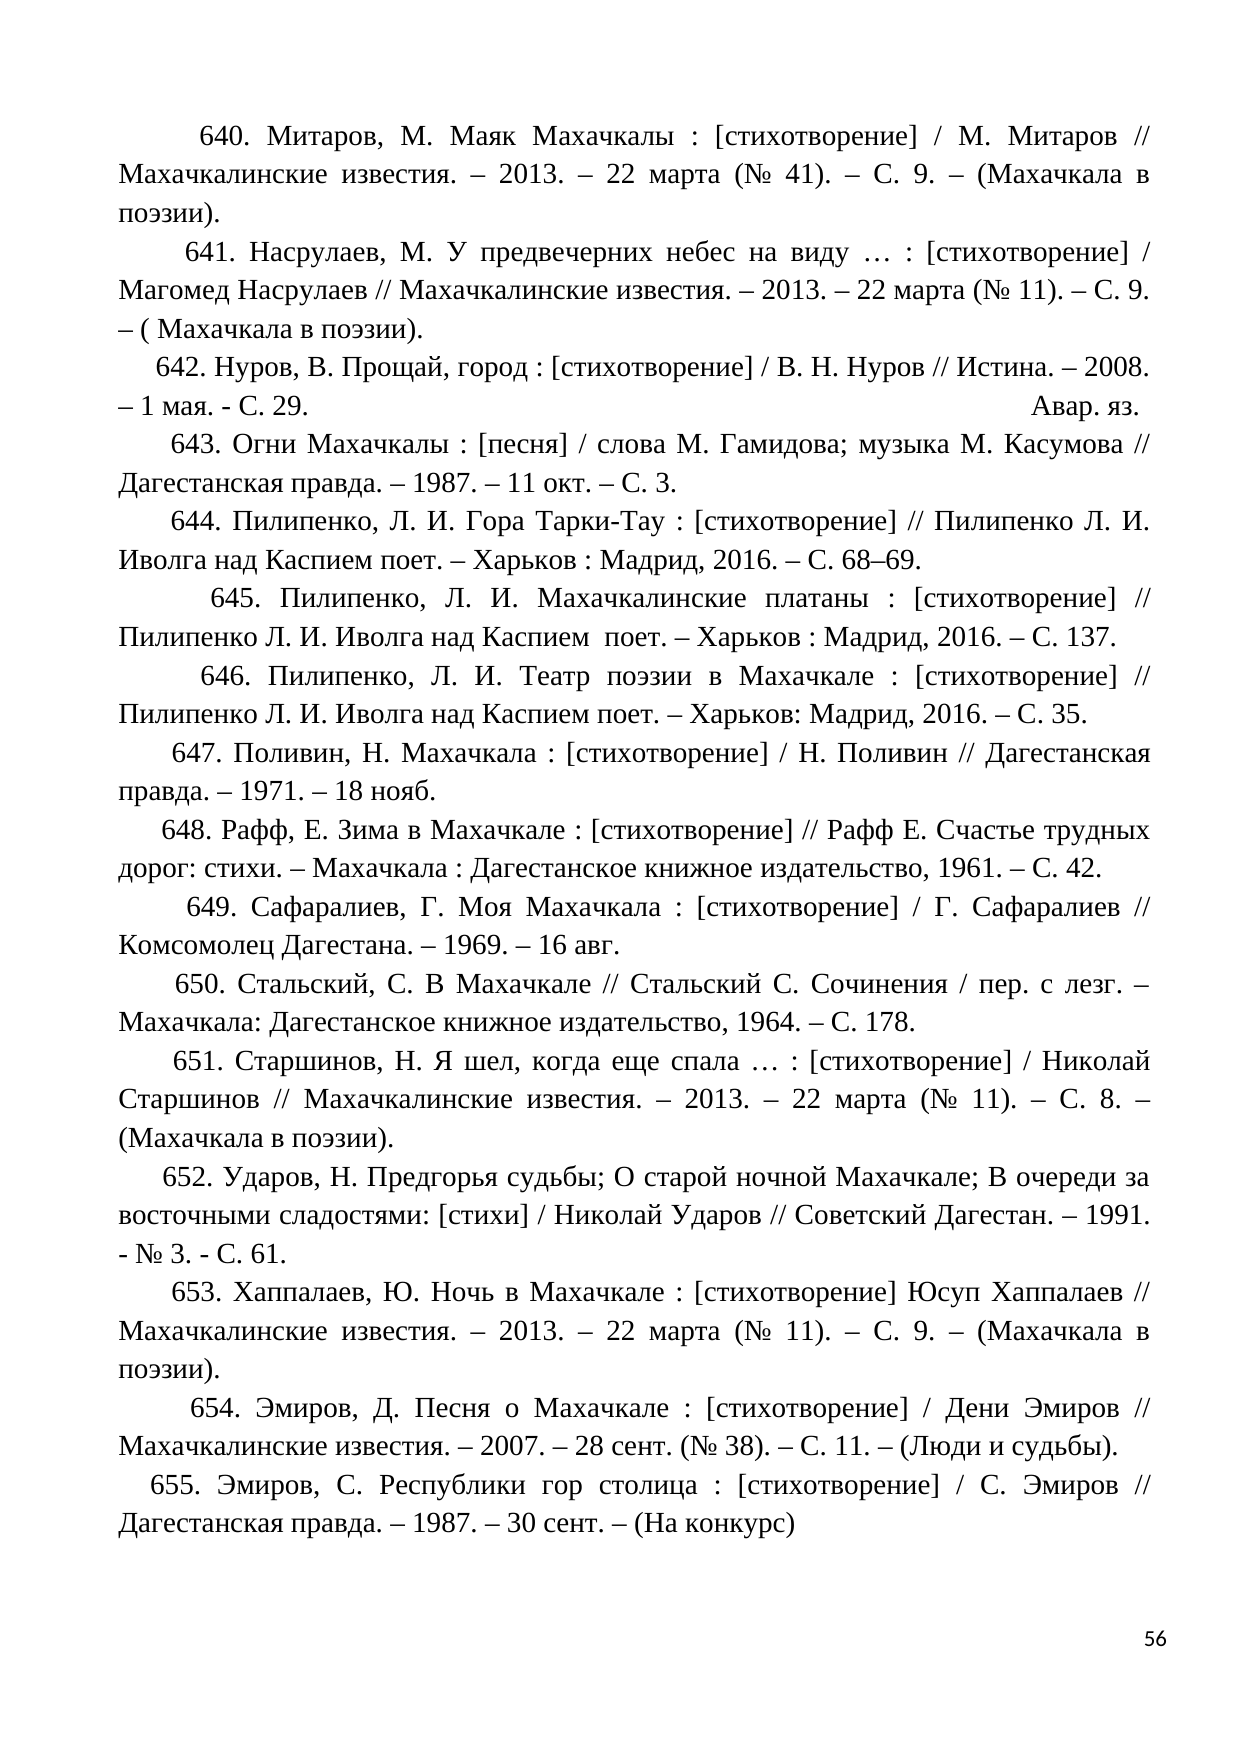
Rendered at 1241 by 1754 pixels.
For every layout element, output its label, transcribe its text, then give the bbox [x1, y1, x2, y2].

text 645. Пилипенко, Л. И. Махачкалинские платаны : [стихотворение] // Пилипенко Л. И. Иволга над Каспием поет. – Харьков : Мадрид, 2016. – С. 137. [118, 581, 1152, 653]
text 644. Пилипенко, Л. И. Гора Тарки-Тау : [стихотворение] // Пилипенко Л. И. Иволга над Каспием поет. – Харьков : Мадрид, 2016. – С. 68–69. [118, 503, 1152, 576]
text 650. Стальский, С. В Махачкале // Стальский С. Сочинения / пер. с лезг. – Махачкала: Дагестанское книжное издательство, 1964. – С. 178. [118, 966, 1152, 1038]
text 653. Хаппалаев, Ю. Ночь в Махачкале : [стихотворение] Юсуп Хаппалаев // Махачкалинские известия. – 2013. – 22 марта (№ 11). – С. 9. – (Махачкала в поэзии). [118, 1274, 1152, 1385]
text 646. Пилипенко, Л. И. Театр поэзии в Махачкале : [стихотворение] // Пилипенко Л. И. Иволга над Каспием поет. – Харьков: Мадрид, 2016. – С. 35. [118, 658, 1152, 730]
text 651. Старшинов, Н. Я шел, когда еще спала … : [стихотворение] / Николай Старшинов // Махачкалинские известия. – 2013. – 22 марта (№ 11). – С. 8. – (Махачкала в поэзии). [118, 1043, 1152, 1154]
text 648. Рафф, Е. Зима в Махачкале : [стихотворение] // Рафф Е. Счастье трудных дорог: стихи. – Махачкала : Дагестанское книжное издательство, 1961. – С. 42. [118, 812, 1152, 884]
text 641. Насрулаев, М. У предвечерних небес на виду … : [стихотворение] / Магомед Насрулаев // Махачкалинские известия. – 2013. – 22 марта (№ 11). – С. 9. – ( Махачкала в поэзии). [118, 234, 1152, 344]
text 647. Поливин, Н. Махачкала : [стихотворение] / Н. Поливин // Дагестанская правда. – 1971. – 18 нояб. [118, 735, 1152, 807]
text 649. Сафаралиев, Г. Моя Махачкала : [стихотворение] / Г. Сафаралиев // Комсомолец Дагестана. – 1969. – 16 авг. [118, 889, 1152, 961]
text 655. Эмиров, С. Республики гор столица : [стихотворение] / С. Эмиров // Дагестанская правда. – 1987. – 30 сент. – (На конкурс) [118, 1467, 1152, 1539]
text 642. Нуров, В. Прощай, город : [стихотворение] / В. Н. Нуров // Истина. – 2008. – 1 мая. - С. 29. Авар. яз. [118, 349, 1152, 421]
text 652. Ударов, Н. Предгорья судьбы; О старой ночной Махачкале; В очереди за восточными сладостями: [стихи] / Николай Ударов // Советский Дагестан. – 1991. - № 3. - С. 61. [118, 1159, 1152, 1269]
text 643. Огни Махачкалы : [песня] / слова М. Гамидова; музыка М. Касумова // Дагестанская правда. – 1987. – 11 окт. – С. 3. [118, 426, 1152, 498]
text 654. Эмиров, Д. Песня о Махачкале : [стихотворение] / Дени Эмиров // Махачкалинские известия. – 2007. – 28 сент. (№ 38). – С. 11. – (Люди и судьбы). [118, 1390, 1152, 1462]
text 640. Митаров, М. Маяк Махачкалы : [стихотворение] / М. Митаров // Махачкалинские известия. – 2013. – 22 марта (№ 41). – С. 9. – (Махачкала в поэзии). [118, 118, 1152, 229]
